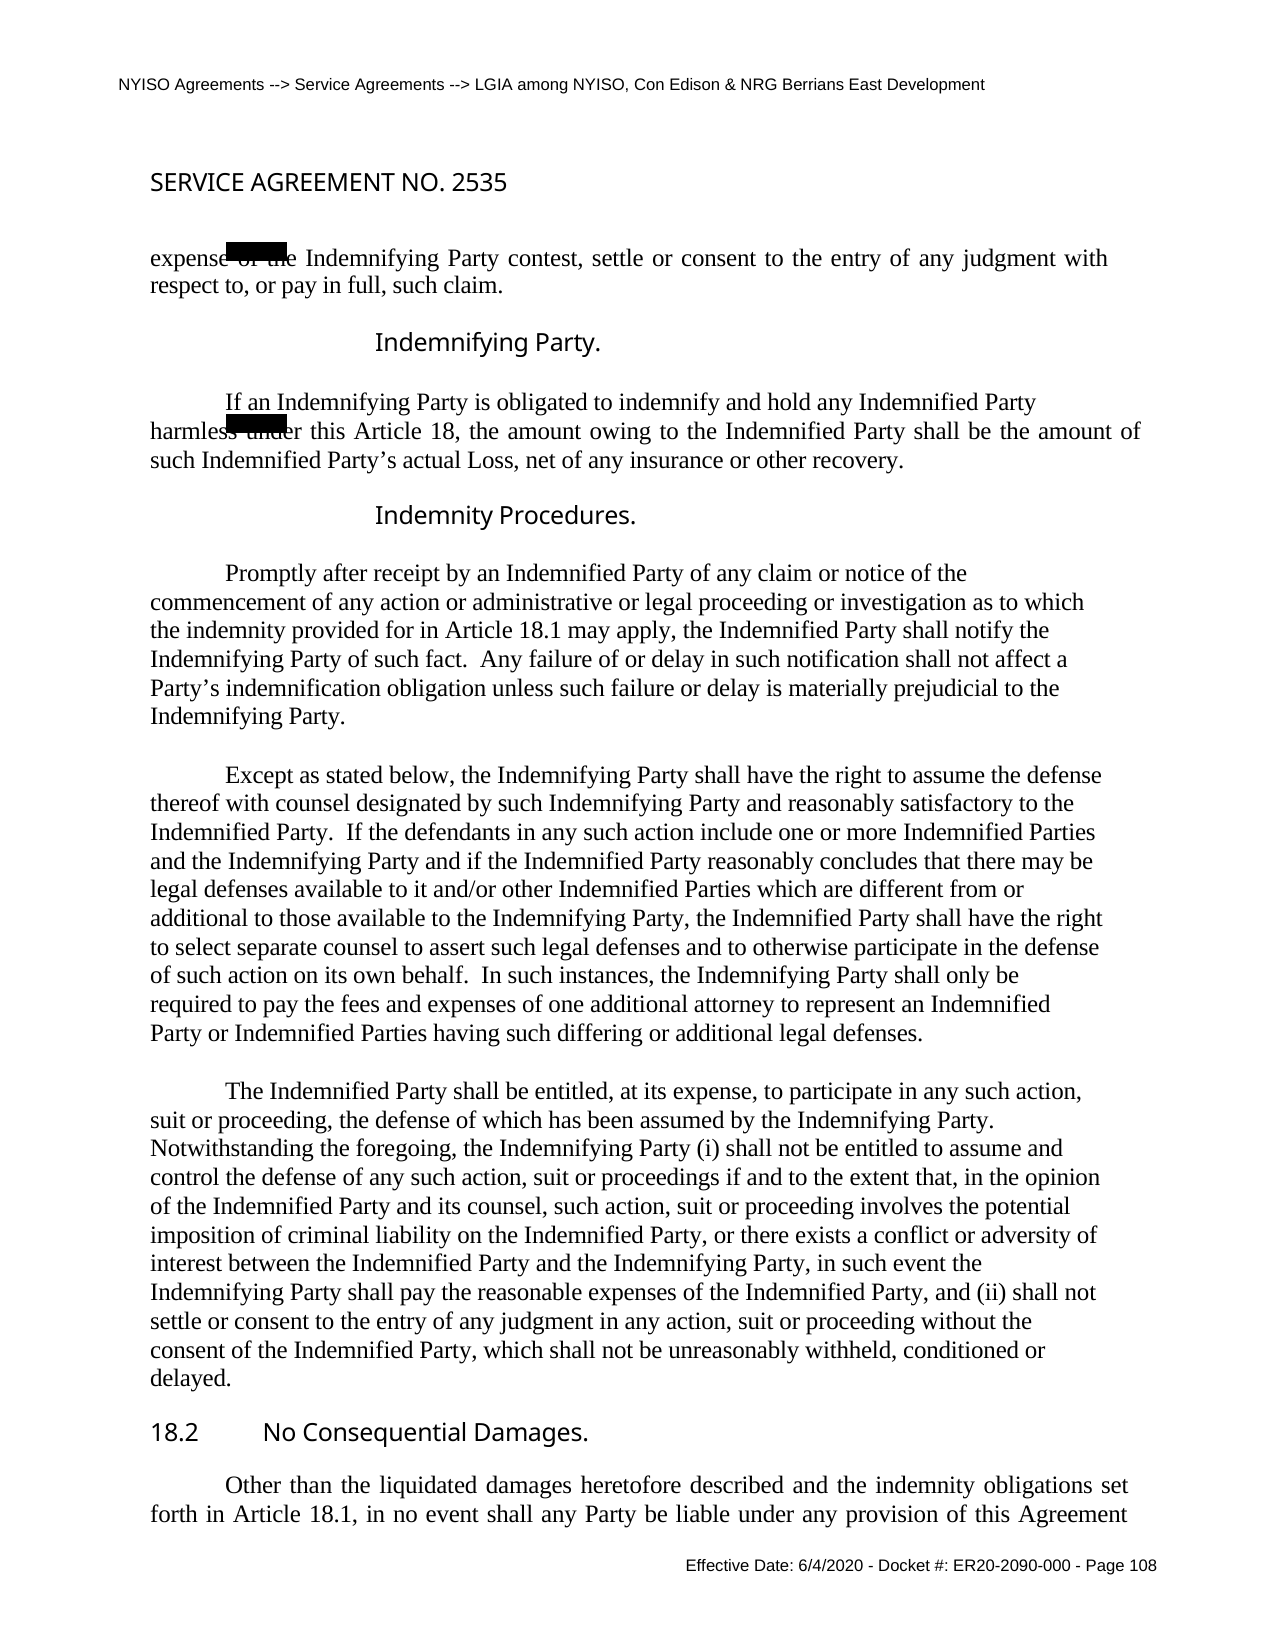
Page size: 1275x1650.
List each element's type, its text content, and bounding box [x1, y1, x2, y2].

text If an Indemnifying Party is obligated to indemnify and hold any Indemnified Party [225, 387, 1275, 416]
text Indemnifying Party. [375, 329, 1275, 357]
text commencement of any action or administrative or legal proceeding or investigation as to which the indemnity provided for in Article 18.1 may apply, the Indemnified Party shall notify the Indemnifying Party of such fact. Any failure of or delay in such notification shall not affect a Party’s indemnification obligation unless such failure or delay is materially prejudicial to the Indemnifying Party. [150, 587, 1123, 731]
text Promptly after receipt by an Indemnified Party of any claim or notice of the [225, 558, 1275, 587]
text The Indemnified Party shall be entitled, at its expense, to participate in any such action, suit or proceeding, the defense of which has been assumed by the Indemnifying Party. Notwithstanding the foregoing, the Indemnifying Party (i) shall not be entitled to assume and control the defense of any such action, suit or proceedings if and to the extent that, in the opinion of the Indemnified Party and its counsel, such action, suit or proceeding involves the potential imposition of criminal liability on the Indemnified Party, or there exists a conflict or adversity of interest between the Indemnified Party and the Indemnifying Party, in such event the Indemnifying Party shall pay the reasonable expenses of the Indemnified Party, and (ii) shall not settle or consent to the entry of any judgment in any action, suit or proceeding without the consent of the Indemnified Party, which shall not be unreasonably withheld, conditioned or delayed. [150, 1076, 1141, 1393]
text harmless under this Article 18, the amount owing to the Indemnified Party shall be the amount of such Indemnified Party’s actual Loss, net of any insurance or other recovery. [150, 416, 1143, 474]
text Indemnity Procedures. [375, 502, 1275, 531]
text expense of the Indemnifying Party contest, settle or consent to the entry of any judgment with respect to, or pay in full, such claim. [150, 245, 1109, 299]
text Except as stated below, the Indemnifying Party shall have the right to assume the defense thereof with counsel designated by such Indemnifying Party and reasonably satisfactory to the Indemnified Party. If the defendants in any such action include one or more Indemnified Parties and the Indemnifying Party and if the Indemnified Party reasonably concludes that there may be legal defenses available to it and/or other Indemnified Parties which are different from or additional to those available to the Indemnifying Party, the Indemnified Party shall have the right to select separate counsel to assert such legal defenses and to otherwise participate in the defense of such action on its own behalf. In such instances, the Indemnifying Party shall only be required to pay the fees and expenses of one additional attorney to represent an Indemnified Party or Indemnified Parties having such differing or additional legal defenses. [150, 760, 1143, 1047]
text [150, 1470, 1137, 1528]
text 18.2 No Consequential Damages. [150, 1418, 1275, 1447]
text SERVICE AGREEMENT NO. 2535 [150, 168, 1275, 197]
